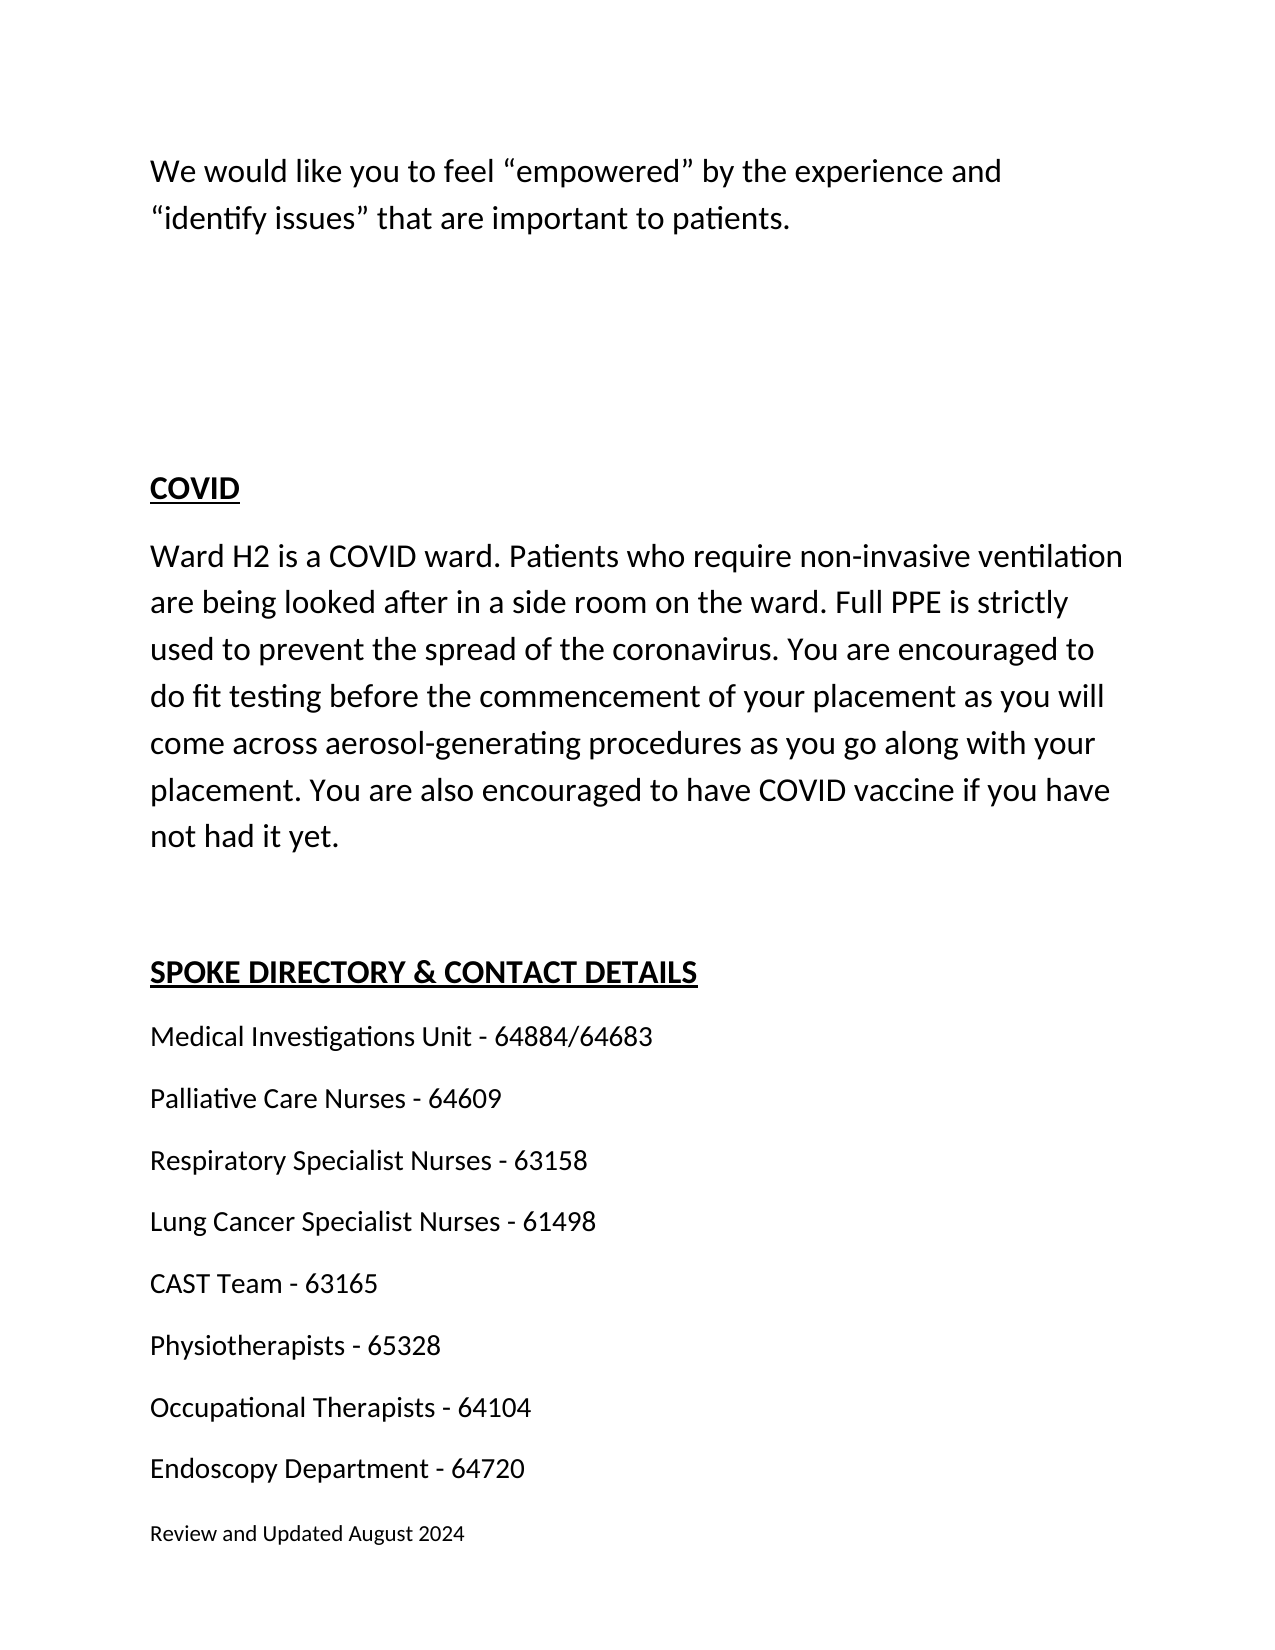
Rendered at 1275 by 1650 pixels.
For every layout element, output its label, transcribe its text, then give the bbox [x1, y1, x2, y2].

text Occupational Therapists - 64104 [150, 1389, 1125, 1424]
text Physiotherapists - 65328 [150, 1327, 1125, 1363]
text Respiratory Specialist Nurses - 63158 [150, 1142, 1125, 1177]
text COVID [150, 467, 1125, 508]
text Ward H2 is a COVID ward. Patients who require non-invasive ventilation are being looked after in a side room on the ward. Full PPE is strictly used to prevent the spread of the coronavirus. You are encouraged to do fit testing before the commencement of your placement as you will come across aerosol-generating procedures as you go along with your placement. You are also encouraged to have COVID vaccine if you have not had it yet. [150, 535, 1125, 856]
text Lung Cancer Specialist Nurses - 61498 [150, 1203, 1125, 1239]
text Endoscopy Department - 64720 [150, 1451, 1125, 1486]
text We would like you to feel “empowered” by the experience and “identify issues” that are important to patients. [150, 150, 1125, 237]
text CAST Team - 63165 [150, 1265, 1125, 1301]
text SPOKE DIRECTORY & CONTACT DETAILS [150, 951, 1125, 991]
text Medical Investigations Unit - 64884/64683 [150, 1018, 1125, 1054]
text Palliative Care Nurses - 64609 [150, 1080, 1125, 1116]
